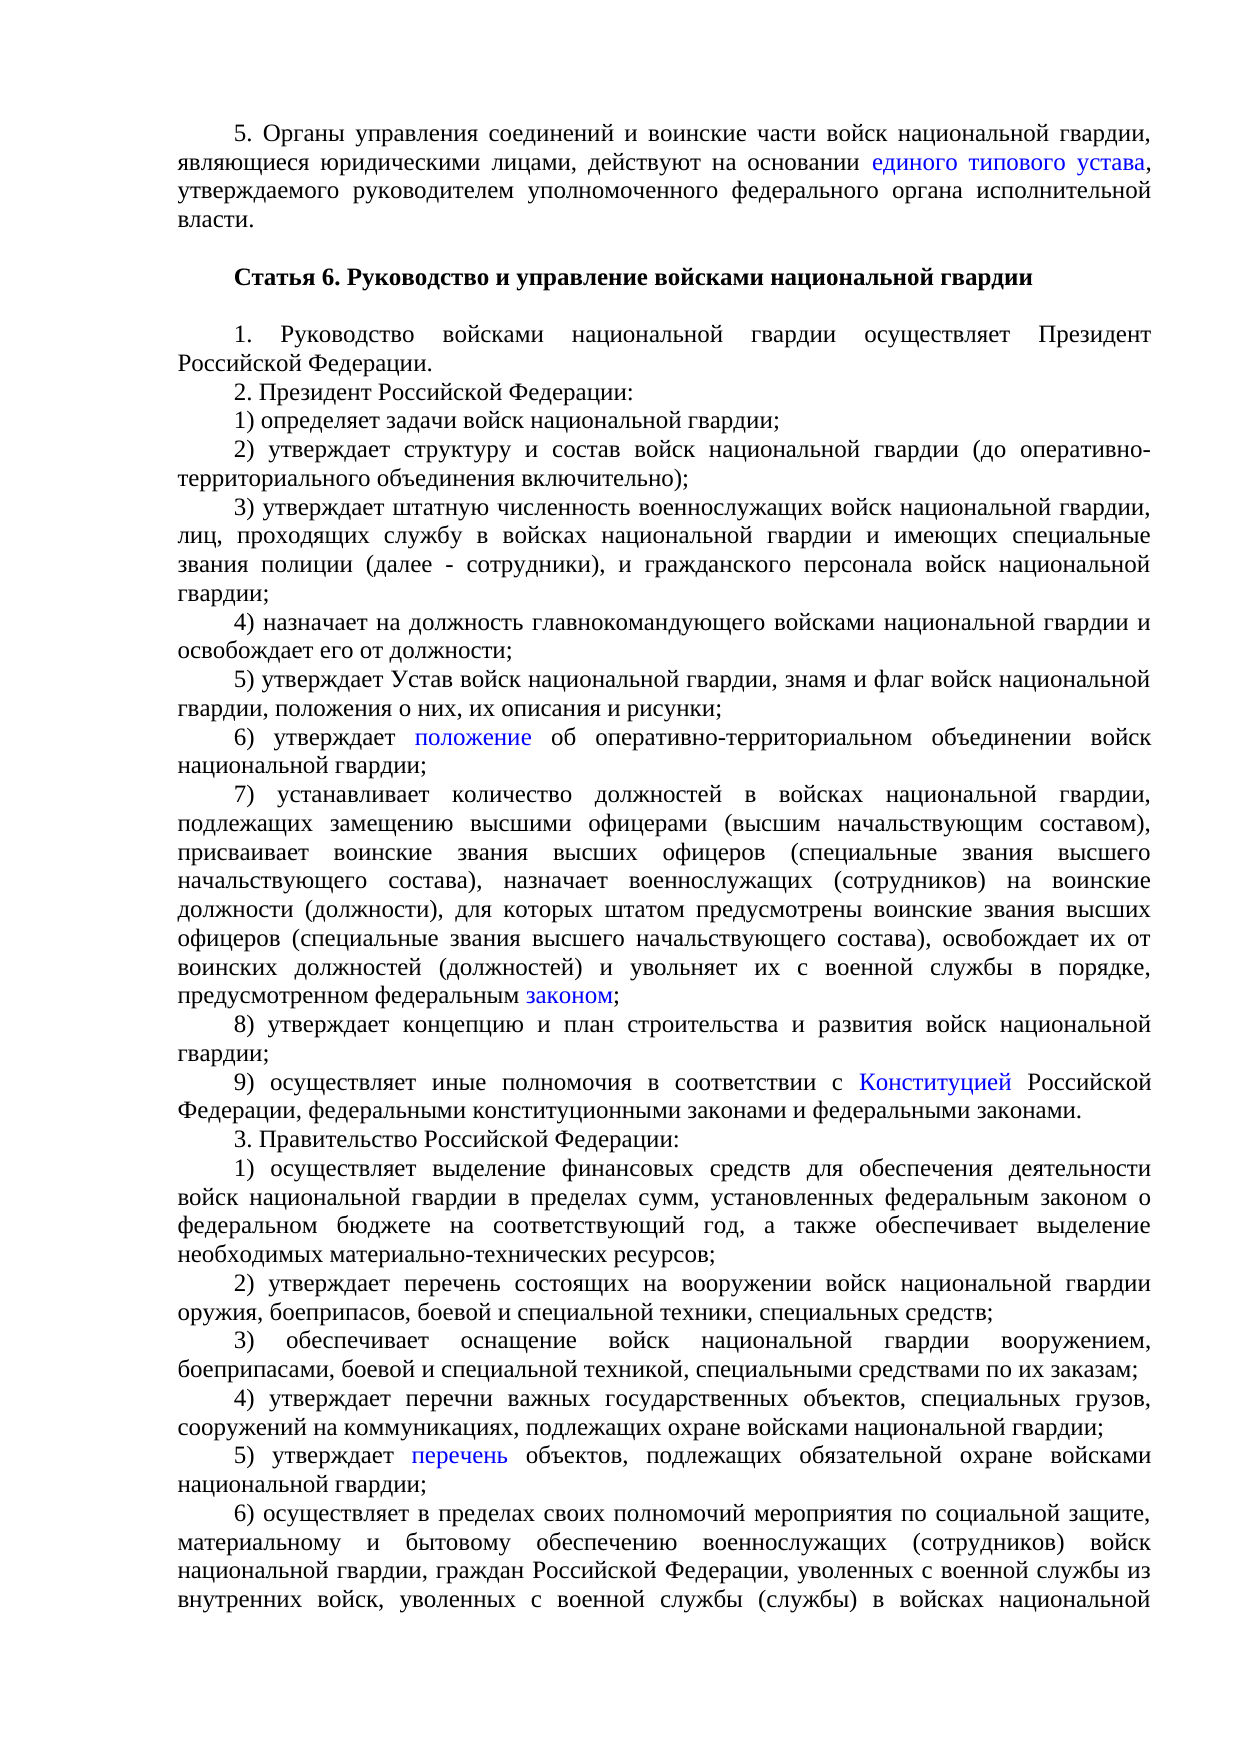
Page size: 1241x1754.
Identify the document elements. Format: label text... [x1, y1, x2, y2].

text 5) утверждает Устав войск национальной гвардии, знамя и флаг войск национальной гвардии, положения о них, их описания и рисунки; [177, 664, 1152, 722]
text 3) утверждает штатную численность военнослужащих войск национальной гвардии, лиц, проходящих службу в войсках национальной гвардии и имеющих специальные звания полиции (далее - сотрудники), и гражданского персонала войск национальной гвардии; [177, 492, 1152, 607]
text 2. Президент Российской Федерации: [177, 377, 1152, 406]
text 1) определяет задачи войск национальной гвардии; [177, 406, 1152, 434]
text 2) утверждает перечень состоящих на вооружении войск национальной гвардии оружия, боеприпасов, боевой и специальной техники, специальных средств; [177, 1268, 1152, 1326]
text Статья 6. Руководство и управление войсками национальной гвардии [177, 262, 1152, 291]
text 5. Органы управления соединений и воинские части войск национальной гвардии, являющиеся юридическими лицами, действуют на основании единого типового устава, утверждаемого руководителем уполномоченного федерального органа исполнительной власти. [177, 118, 1152, 233]
text 4) утверждает перечни важных государственных объектов, специальных грузов, сооружений на коммуникациях, подлежащих охране войсками национальной гвардии; [177, 1383, 1152, 1441]
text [177, 1498, 1152, 1613]
text 1. Руководство войсками национальной гвардии осуществляет Президент Российской Федерации. [177, 319, 1152, 377]
text 2) утверждает структуру и состав войск национальной гвардии (до оперативно-территориального объединения включительно); [177, 434, 1152, 492]
text 7) устанавливает количество должностей в войсках национальной гвардии, подлежащих замещению высшими офицерами (высшим начальствующим составом), присваивает воинские звания высших офицеров (специальные звания высшего начальствующего состава), назначает военнослужащих (сотрудников) на воинские должности (должности), для которых штатом предусмотрены воинские звания высших офицеров (специальные звания высшего начальствующего состава), освобождает их от воинских должностей (должностей) и увольняет их с военной службы в порядке, предусмотренном федеральным законом; [177, 779, 1152, 1009]
text 8) утверждает концепцию и план строительства и развития войск национальной гвардии; [177, 1009, 1152, 1067]
text 3. Правительство Российской Федерации: [177, 1124, 1152, 1153]
text 1) осуществляет выделение финансовых средств для обеспечения деятельности войск национальной гвардии в пределах сумм, установленных федеральным законом о федеральном бюджете на соответствующий год, а также обеспечивает выделение необходимых материально-технических ресурсов; [177, 1153, 1152, 1268]
text 3) обеспечивает оснащение войск национальной гвардии вооружением, боеприпасами, боевой и специальной техникой, специальными средствами по их заказам; [177, 1326, 1152, 1383]
text 5) утверждает перечень объектов, подлежащих обязательной охране войсками национальной гвардии; [177, 1441, 1152, 1498]
text 9) осуществляет иные полномочия в соответствии с Конституцией Российской Федерации, федеральными конституционными законами и федеральными законами. [177, 1067, 1152, 1124]
text 4) назначает на должность главнокомандующего войсками национальной гвардии и освобождает его от должности; [177, 607, 1152, 664]
text 6) утверждает положение об оперативно-территориальном объединении войск национальной гвардии; [177, 722, 1152, 779]
